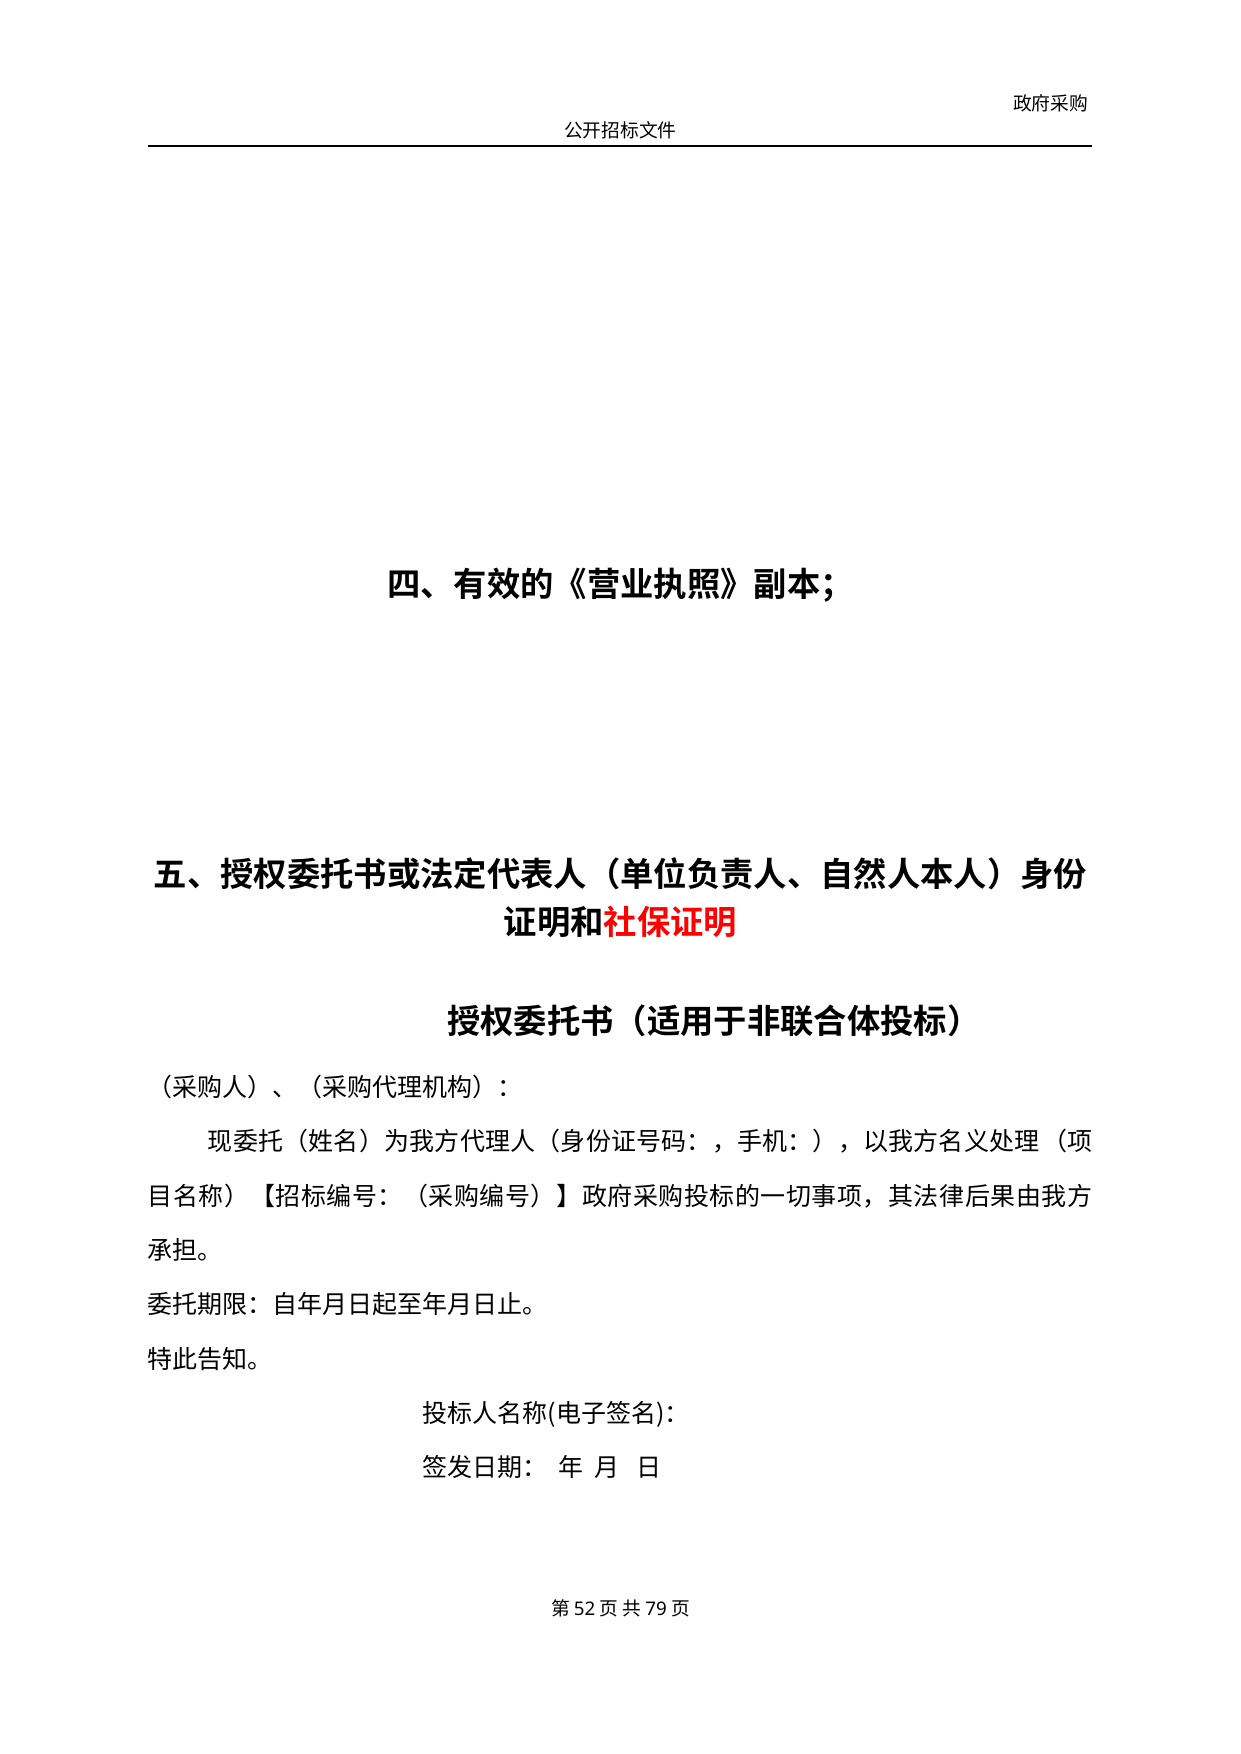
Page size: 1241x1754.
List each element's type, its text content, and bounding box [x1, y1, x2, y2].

text 委托期限：自年月日起至年月日止。 [148, 1285, 1092, 1321]
text 现委托（姓名）为我方代理人（身份证号码：，手机：），以我方名义处理（项目名称）【招标编号：（采购编号）】政府采购投标的一切事项，其法律后果由我方承担。 [148, 1122, 1092, 1267]
text 授权委托书（适用于非联合体投标） [148, 995, 1092, 1043]
text 四、有效的《营业执照》副本； [148, 558, 1092, 606]
text （采购人）、（采购代理机构）： [148, 1067, 1092, 1103]
text 五、授权委托书或法定代表人（单位负责人、自然人本人）身份证明和社保证明 [148, 847, 1092, 944]
text 投标人名称(电子签名)： [148, 1393, 1092, 1430]
text 特此告知。 [148, 1339, 1092, 1375]
text 签发日期： 年 月 日 [148, 1448, 1092, 1484]
